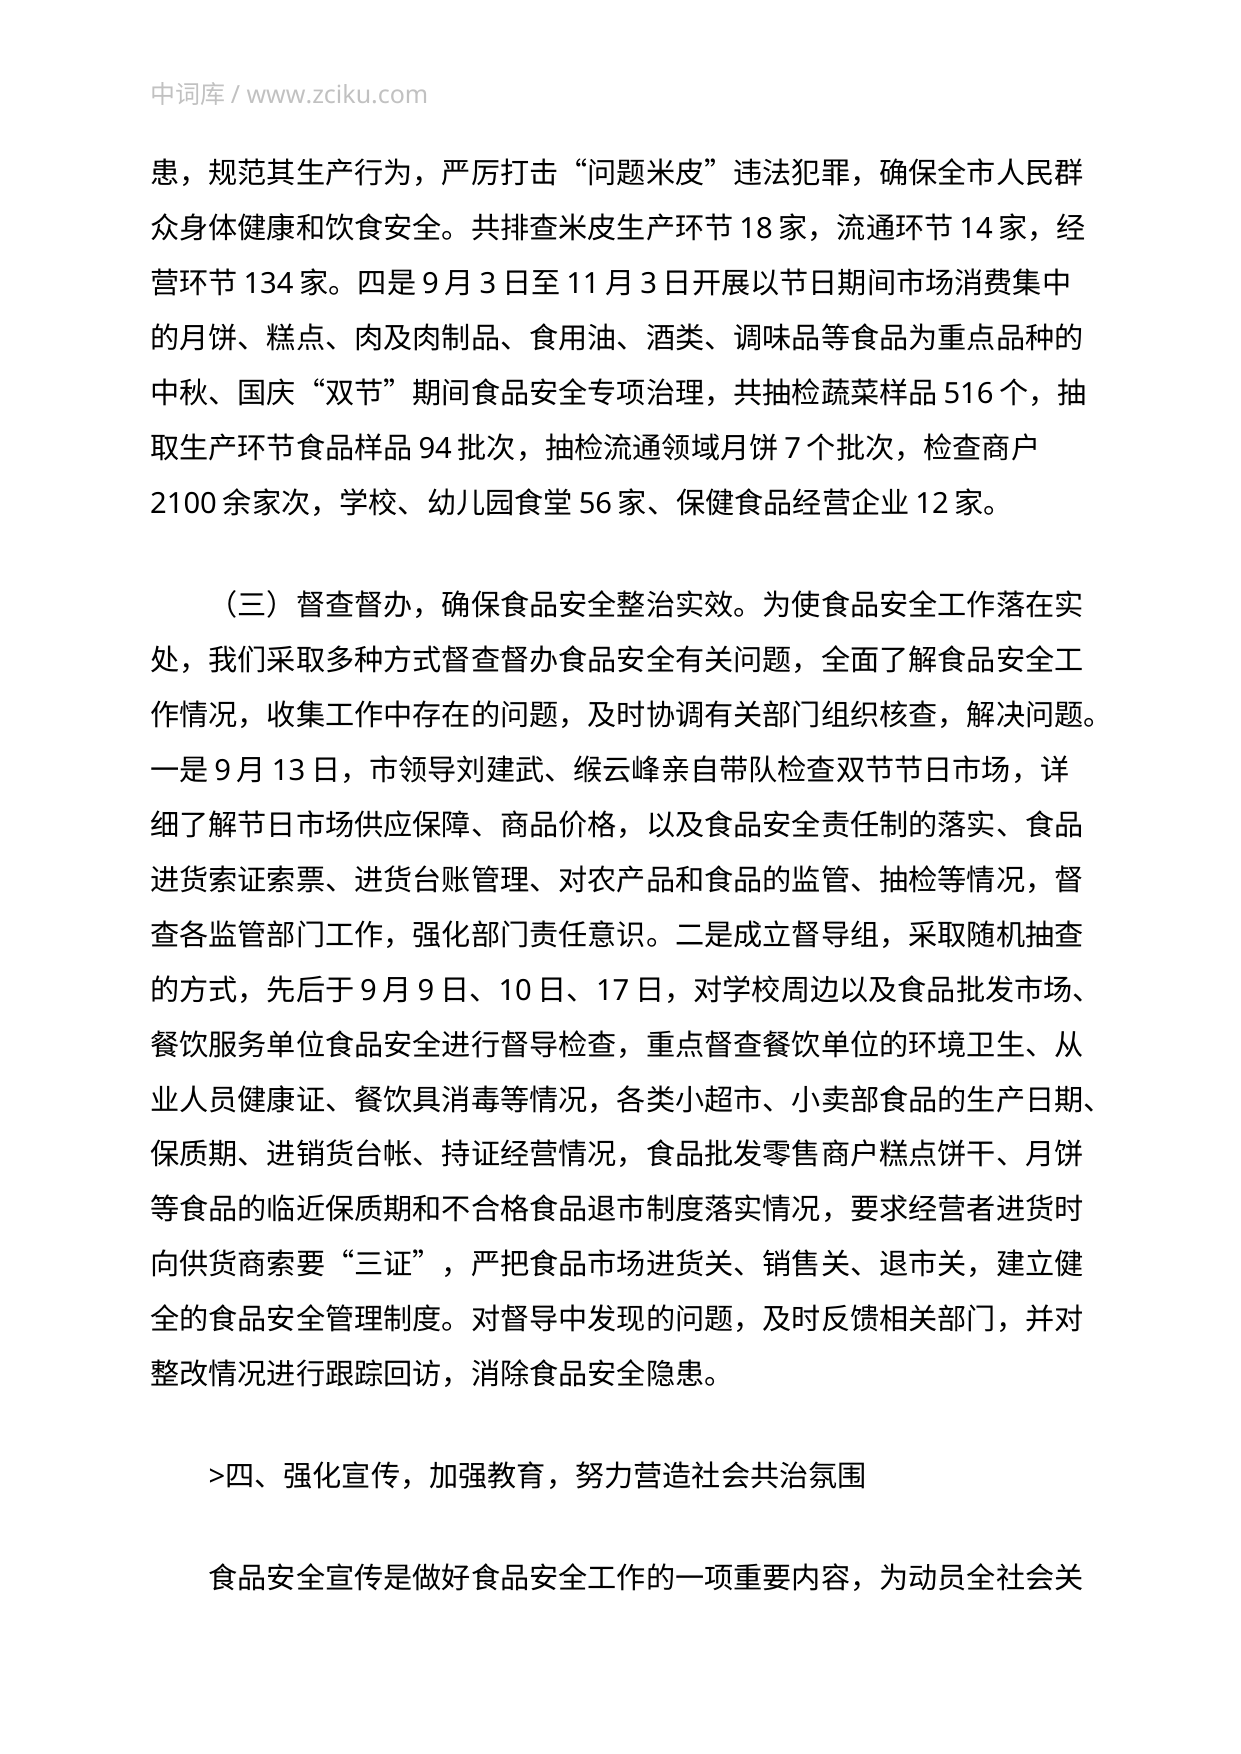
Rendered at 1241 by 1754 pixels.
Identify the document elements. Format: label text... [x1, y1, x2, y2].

text （三）督查督办，确保食品安全整治实效。为使食品安全工作落在实处，我们采取多种方式督查督办食品安全有关问题，全面了解食品安全工作情况，收集工作中存在的问题，及时协调有关部门组织核查，解决问题。一是9月13日，市领导刘建武、缑云峰亲自带队检查双节节日市场，详细了解节日市场供应保障、商品价格，以及食品安全责任制的落实、食品进货索证索票、进货台账管理、对农产品和食品的监管、抽检等情况，督查各监管部门工作，强化部门责任意识。二是成立督导组，采取随机抽查的方式，先后于9月9日、10日、17日，对学校周边以及食品批发市场、餐饮服务单位食品安全进行督导检查，重点督查餐饮单位的环境卫生、从业人员健康证、餐饮具消毒等情况，各类小超市、小卖部食品的生产日期、保质期、进销货台帐、持证经营情况，食品批发零售商户糕点饼干、月饼等食品的临近保质期和不合格食品退市制度落实情况，要求经营者进货时向供货商索要“三证”，严把食品市场进货关、销售关、退市关，建立健全的食品安全管理制度。对督导中发现的问题，及时反馈相关部门，并对整改情况进行跟踪回访，消除食品安全隐患。 [150, 582, 1090, 1393]
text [150, 1554, 1090, 1597]
text >四、强化宣传，加强教育，努力营造社会共治氛围 [150, 1452, 1090, 1495]
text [150, 150, 1090, 522]
